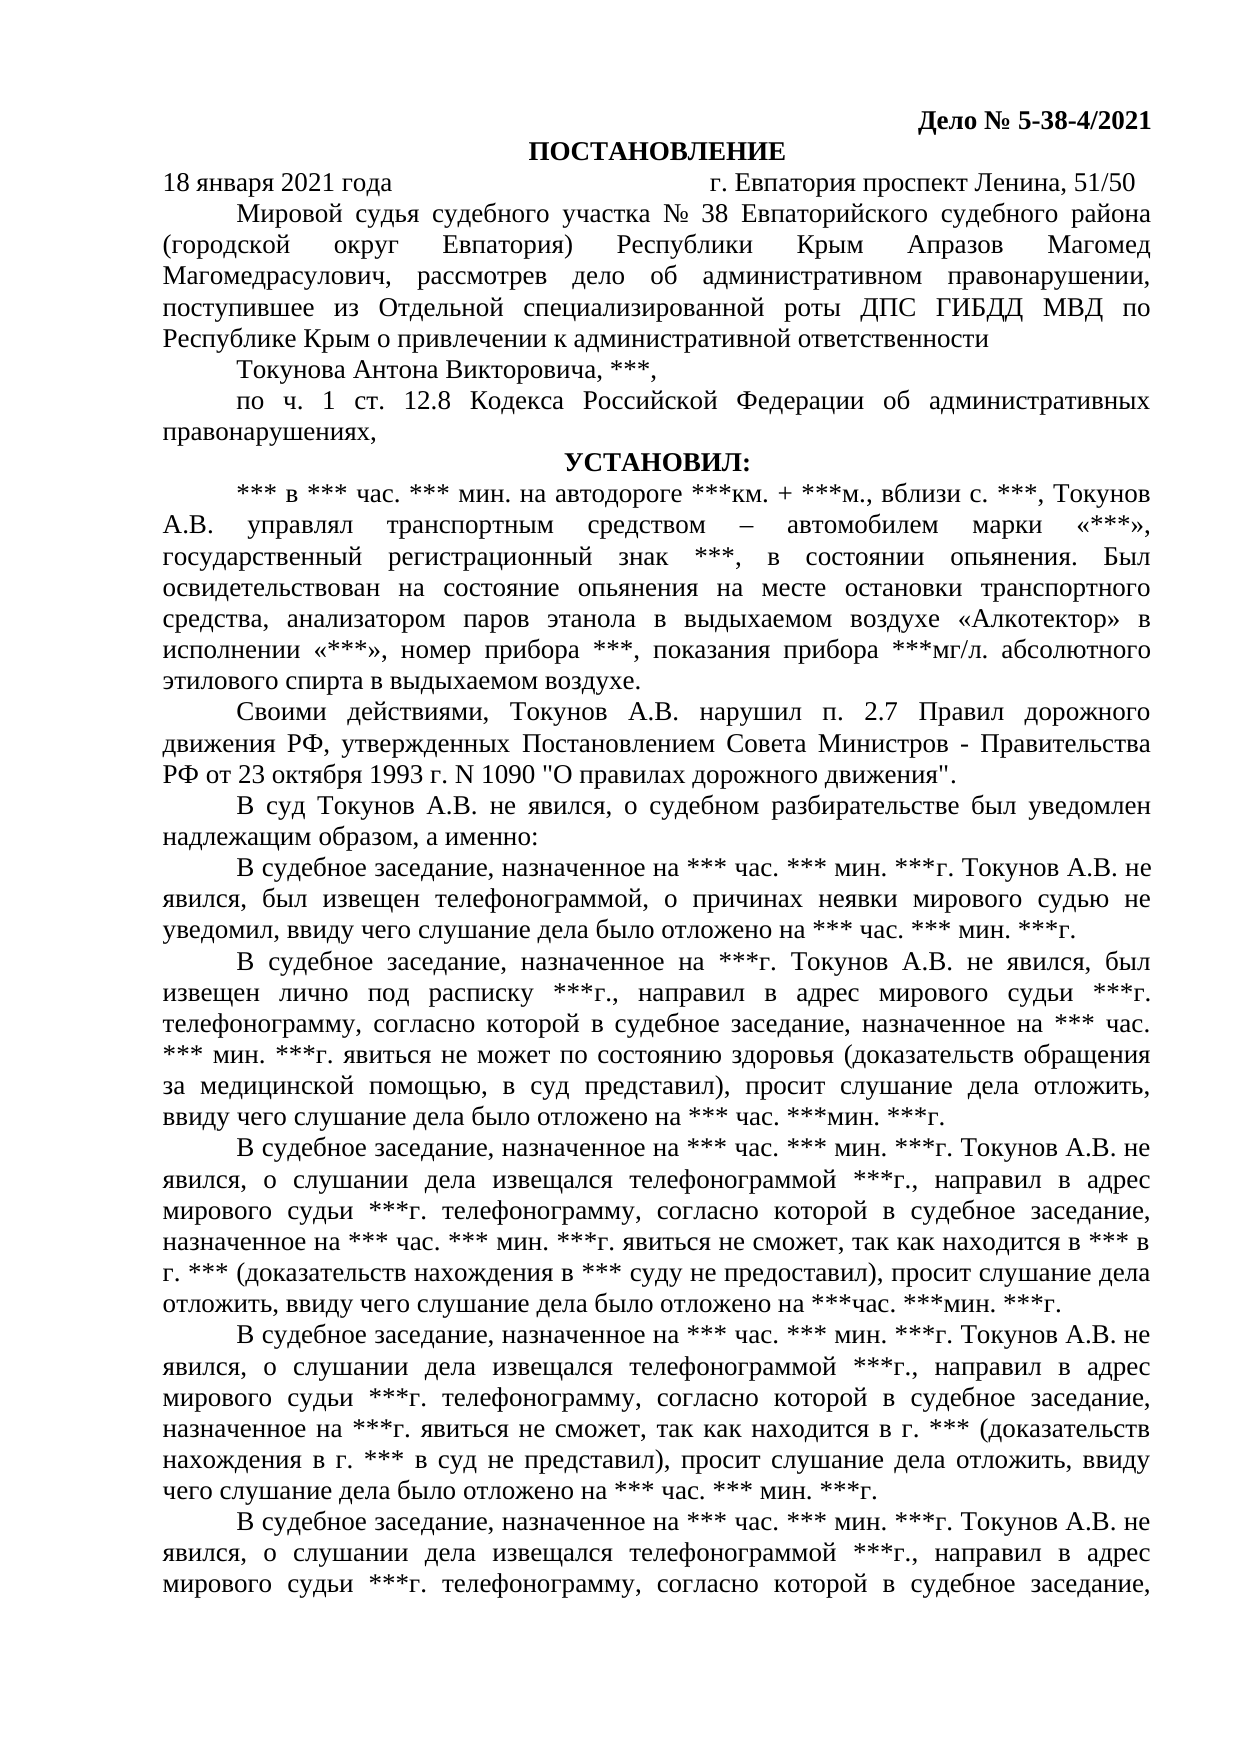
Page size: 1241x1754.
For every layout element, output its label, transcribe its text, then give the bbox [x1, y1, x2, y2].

text 18 января 2021 года г. Евпатория проспект Ленина, 51/50 [162, 166, 1152, 197]
text В судебное заседание, назначенное на *** час. *** мин. ***г. Токунов А.В. не явился, о слушании дела извещался телефонограммой ***г., направил в адрес мирового судьи ***г. телефонограмму, согласно которой в судебное заседание, назначенное на *** час. *** мин. ***г. явиться не сможет, так как находится в *** в г. *** (доказательств нахождения в *** суду не предоставил), просит слушание дела отложить, ввиду чего слушание дела было отложено на ***час. ***мин. ***г. [162, 1132, 1152, 1318]
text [162, 1505, 1152, 1599]
text Дело № 5-38-4/2021 [162, 104, 1152, 135]
text Токунова Антона Викторовича, ***, [162, 353, 1152, 384]
text В суд Токунов А.В. не явился, о судебном разбирательстве был уведомлен надлежащим образом, а именно: [162, 789, 1152, 851]
text В судебное заседание, назначенное на *** час. *** мин. ***г. Токунов А.В. не явился, был извещен телефонограммой, о причинах неявки мирового судью не уведомил, ввиду чего слушание дела было отложено на *** час. *** мин. ***г. [162, 851, 1152, 945]
text Мировой судья судебного участка № 38 Евпаторийского судебного района (городской округ Евпатория) Республики Крым Апразов Магомед Магомедрасулович, рассмотрев дело об административном правонарушении, поступившее из Отдельной специализированной роты ДПС ГИБДД МВД по Республике Крым о привлечении к административной ответственности [162, 197, 1152, 353]
text по ч. 1 ст. 12.8 Кодекса Российской Федерации об административных правонарушениях, [162, 384, 1152, 446]
text В судебное заседание, назначенное на *** час. *** мин. ***г. Токунов А.В. не явился, о слушании дела извещался телефонограммой ***г., направил в адрес мирового судьи ***г. телефонограмму, согласно которой в судебное заседание, назначенное на ***г. явиться не сможет, так как находится в г. *** (доказательств нахождения в г. *** в суд не представил), просит слушание дела отложить, ввиду чего слушание дела было отложено на *** час. *** мин. ***г. [162, 1318, 1152, 1505]
text ПОСТАНОВЛЕНИЕ [162, 135, 1152, 166]
text *** в *** час. *** мин. на автодороге ***км. + ***м., вблизи с. ***, Токунов А.В. управлял транспортным средством – автомобилем марки «***», государственный регистрационный знак ***, в состоянии опьянения. Был освидетельствован на состояние опьянения на месте остановки транспортного средства, анализатором паров этанола в выдыхаемом воздухе «Алкотектор» в исполнении «***», номер прибора ***, показания прибора ***мг/л. абсолютного этилового спирта в выдыхаемом воздухе. [162, 477, 1152, 696]
text В судебное заседание, назначенное на ***г. Токунов А.В. не явился, был извещен лично под расписку ***г., направил в адрес мирового судьи ***г. телефонограмму, согласно которой в судебное заседание, назначенное на *** час. *** мин. ***г. явиться не может по состоянию здоровья (доказательств обращения за медицинской помощью, в суд представил), просит слушание дела отложить, ввиду чего слушание дела было отложено на *** час. ***мин. ***г. [162, 945, 1152, 1132]
text Своими действиями, Токунов А.В. нарушил п. 2.7 Правил дорожного движения РФ, утвержденных Постановлением Совета Министров - Правительства РФ от 23 октября 1993 г. N 1090 "О правилах дорожного движения". [162, 696, 1152, 789]
text УСТАНОВИЛ: [162, 446, 1152, 477]
